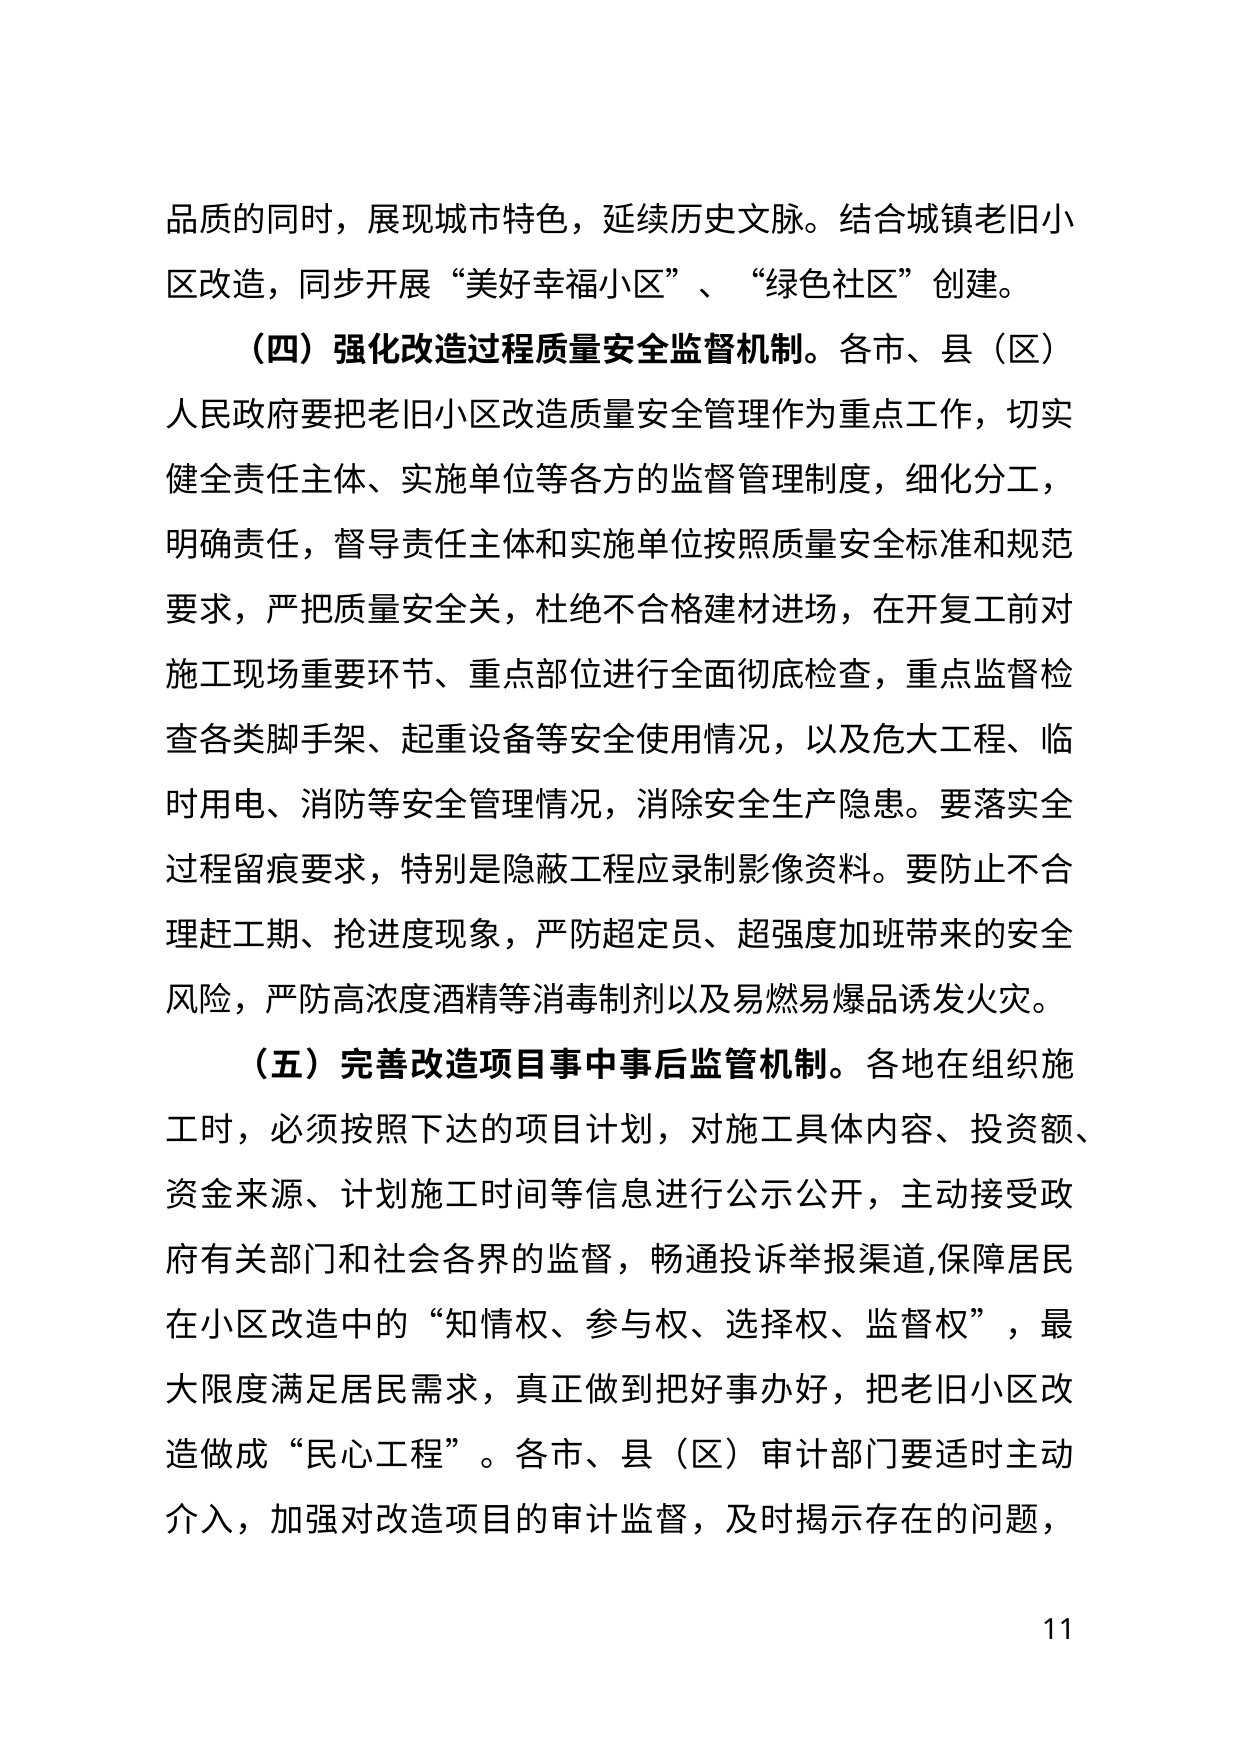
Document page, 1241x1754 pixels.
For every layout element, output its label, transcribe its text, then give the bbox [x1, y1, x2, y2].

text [165, 184, 1075, 314]
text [165, 1029, 1075, 1549]
text （四）强化改造过程质量安全监督机制。各市、县（区）人民政府要把老旧小区改造质量安全管理作为重点工作，切实健全责任主体、实施单位等各方的监督管理制度，细化分工，明确责任，督导责任主体和实施单位按照质量安全标准和规范要求，严把质量安全关，杜绝不合格建材进场，在开复工前对施工现场重要环节、重点部位进行全面彻底检查，重点监督检查各类脚手架、起重设备等安全使用情况，以及危大工程、临时用电、消防等安全管理情况，消除安全生产隐患。要落实全过程留痕要求，特别是隐蔽工程应录制影像资料。要防止不合理赶工期、抢进度现象，严防超定员、超强度加班带来的安全风险，严防高浓度酒精等消毒制剂以及易燃易爆品诱发火灾。 [165, 314, 1075, 1029]
